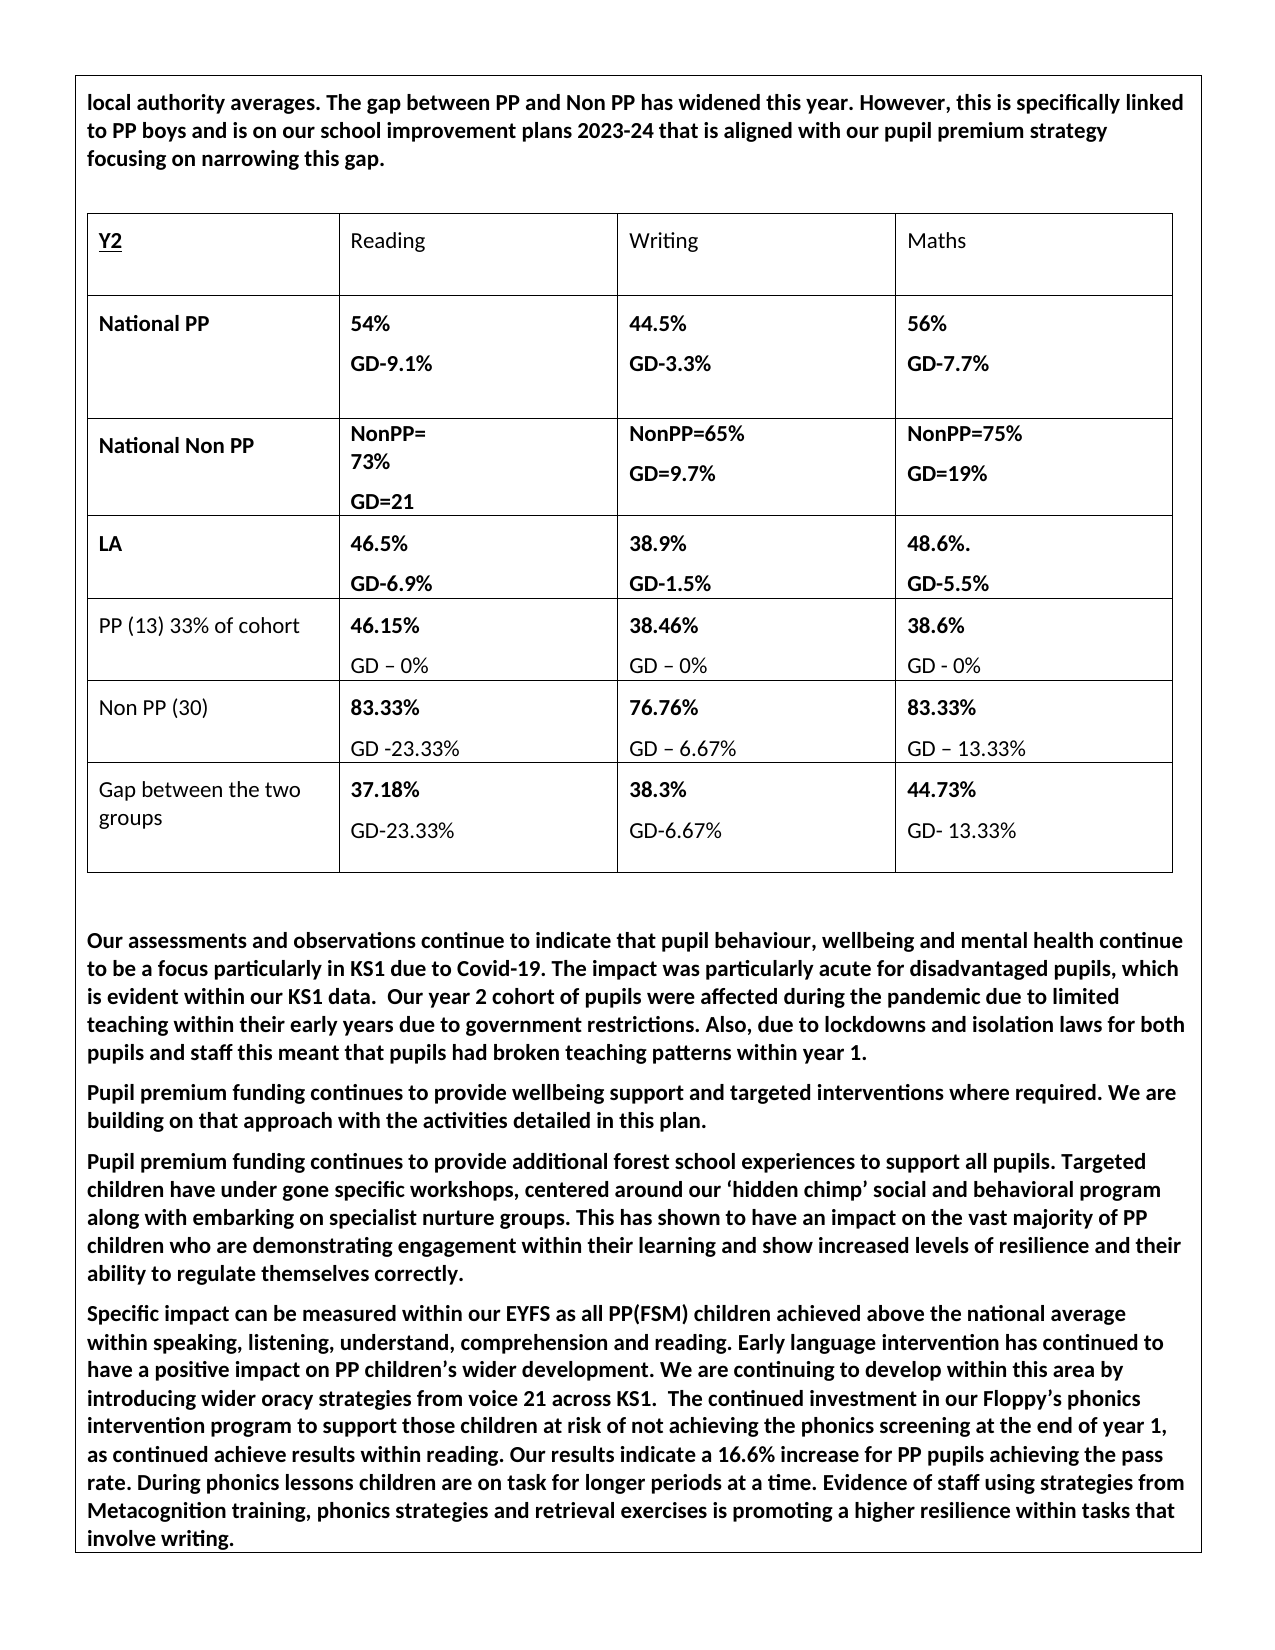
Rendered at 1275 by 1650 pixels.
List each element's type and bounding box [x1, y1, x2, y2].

table_header [76, 76, 1201, 1552]
